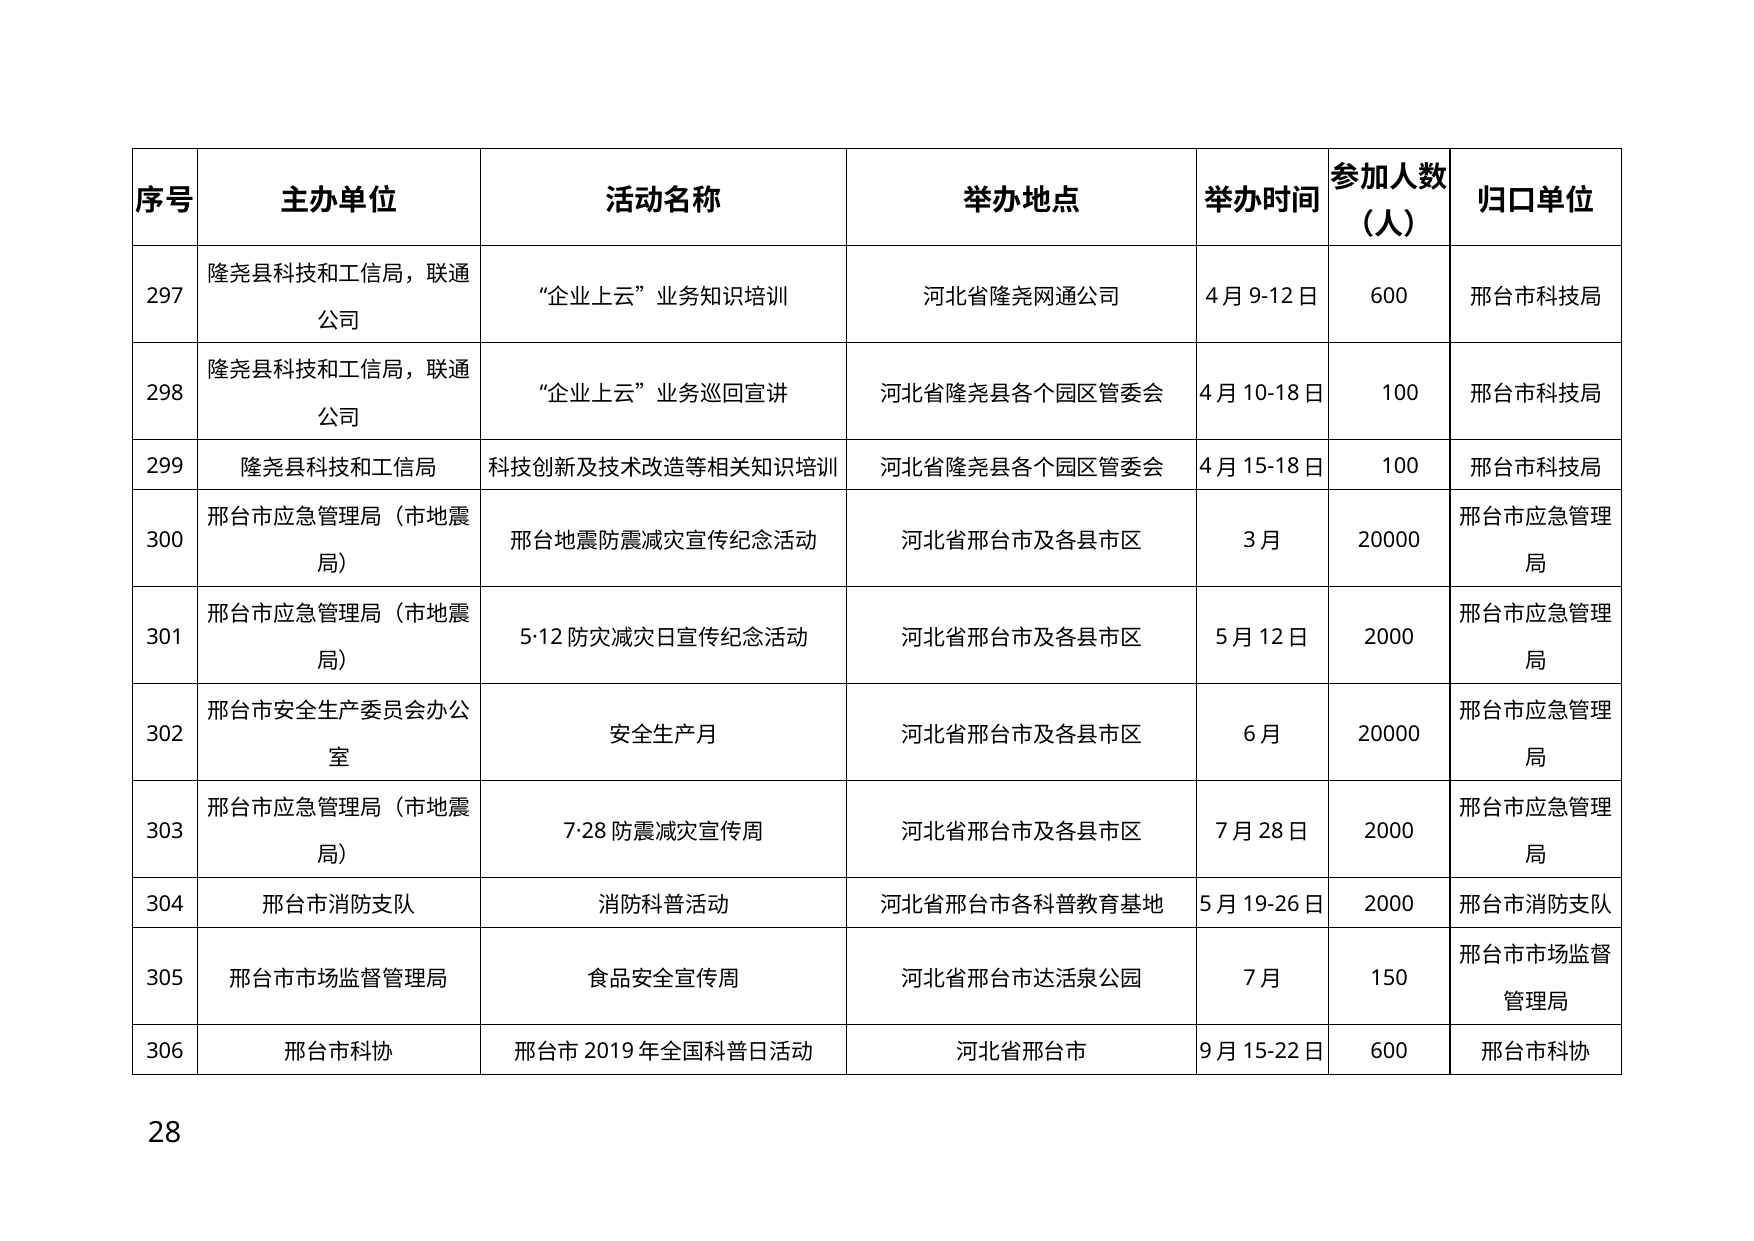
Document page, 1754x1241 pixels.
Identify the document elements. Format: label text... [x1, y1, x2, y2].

table_cell 2000 [1329, 587, 1449, 683]
table_cell 600 [1329, 1025, 1449, 1073]
table_cell 邢台市科技局 [1451, 440, 1621, 489]
table_cell 邢台市消防支队 [198, 878, 480, 927]
table_cell 邢台市科协 [1451, 1025, 1621, 1073]
table_cell 297 [133, 246, 197, 342]
table_cell 邢台市2019年全国科普日活动 [481, 1025, 846, 1073]
table_cell 7月 [1197, 928, 1328, 1024]
table_cell “企业上云”业务知识培训 [481, 246, 846, 342]
table_cell 科技创新及技术改造等相关知识培训 [481, 440, 846, 489]
table_cell 298 [133, 343, 197, 439]
table_cell 2000 [1329, 781, 1449, 877]
table_cell 邢台市应急管理局 [1451, 587, 1621, 683]
table_cell 600 [1329, 246, 1449, 342]
table_cell 邢台市应急管理局 [1451, 684, 1621, 780]
table_cell 306 [133, 1025, 197, 1073]
table_cell 4月10-18日 [1197, 343, 1328, 439]
table_cell 安全生产月 [481, 684, 846, 780]
table_cell 河北省邢台市及各县市区 [847, 587, 1196, 683]
table_header 归口单位 [1451, 149, 1621, 245]
table_cell 302 [133, 684, 197, 780]
table_cell 9月15-22日 [1197, 1025, 1328, 1073]
table_header 序号 [133, 149, 197, 245]
table_cell 2000 [1329, 878, 1449, 927]
table_header 举办地点 [847, 149, 1196, 245]
table_cell 隆尧县科技和工信局，联通公司 [198, 343, 480, 439]
table_cell 河北省邢台市及各县市区 [847, 781, 1196, 877]
table_cell 邢台市市场监督管理局 [1451, 928, 1621, 1024]
table_cell 20000 [1329, 684, 1449, 780]
table_cell 河北省邢台市各科普教育基地 [847, 878, 1196, 927]
table_cell 5·12防灾减灾日宣传纪念活动 [481, 587, 846, 683]
table_cell 邢台市科协 [198, 1025, 480, 1073]
table_cell 邢台地震防震减灾宣传纪念活动 [481, 490, 846, 586]
table_cell 邢台市应急管理局 [1451, 781, 1621, 877]
table_header 举办时间 [1197, 149, 1328, 245]
table_cell 20000 [1329, 490, 1449, 586]
table_cell 100 [1329, 343, 1449, 439]
table_cell 河北省邢台市及各县市区 [847, 684, 1196, 780]
table_cell 4月9-12日 [1197, 246, 1328, 342]
table_cell 304 [133, 878, 197, 927]
table_cell 河北省隆尧网通公司 [847, 246, 1196, 342]
table_header 参加人数（人） [1329, 149, 1449, 245]
table_cell 邢台市应急管理局（市地震局） [198, 490, 480, 586]
table_cell 303 [133, 781, 197, 877]
table_cell 7月28日 [1197, 781, 1328, 877]
table_cell 301 [133, 587, 197, 683]
table_cell 邢台市科技局 [1451, 246, 1621, 342]
table_cell 河北省邢台市 [847, 1025, 1196, 1073]
table_cell 邢台市应急管理局（市地震局） [198, 781, 480, 877]
table_cell 食品安全宣传周 [481, 928, 846, 1024]
table_header 活动名称 [481, 149, 846, 245]
table_cell 300 [133, 490, 197, 586]
table_cell 6月 [1197, 684, 1328, 780]
table_cell 邢台市应急管理局（市地震局） [198, 587, 480, 683]
table_cell 邢台市应急管理局 [1451, 490, 1621, 586]
table_cell 隆尧县科技和工信局，联通公司 [198, 246, 480, 342]
table_cell 邢台市消防支队 [1451, 878, 1621, 927]
table_cell 305 [133, 928, 197, 1024]
table_cell 邢台市科技局 [1451, 343, 1621, 439]
table_cell 邢台市安全生产委员会办公室 [198, 684, 480, 780]
table_cell 299 [133, 440, 197, 489]
table_cell 河北省邢台市及各县市区 [847, 490, 1196, 586]
table_cell 消防科普活动 [481, 878, 846, 927]
table_cell 邢台市市场监督管理局 [198, 928, 480, 1024]
table_cell 河北省隆尧县各个园区管委会 [847, 440, 1196, 489]
table_cell 4月15-18日 [1197, 440, 1328, 489]
table_cell 5月19-26日 [1197, 878, 1328, 927]
table_cell 河北省隆尧县各个园区管委会 [847, 343, 1196, 439]
table_cell 150 [1329, 928, 1449, 1024]
table_cell 5月12日 [1197, 587, 1328, 683]
table_cell “企业上云”业务巡回宣讲 [481, 343, 846, 439]
table_cell 隆尧县科技和工信局 [198, 440, 480, 489]
table_cell 100 [1329, 440, 1449, 489]
table_cell 7·28防震减灾宣传周 [481, 781, 846, 877]
table_header 主办单位 [198, 149, 480, 245]
table_cell 3月 [1197, 490, 1328, 586]
table_cell 河北省邢台市达活泉公园 [847, 928, 1196, 1024]
